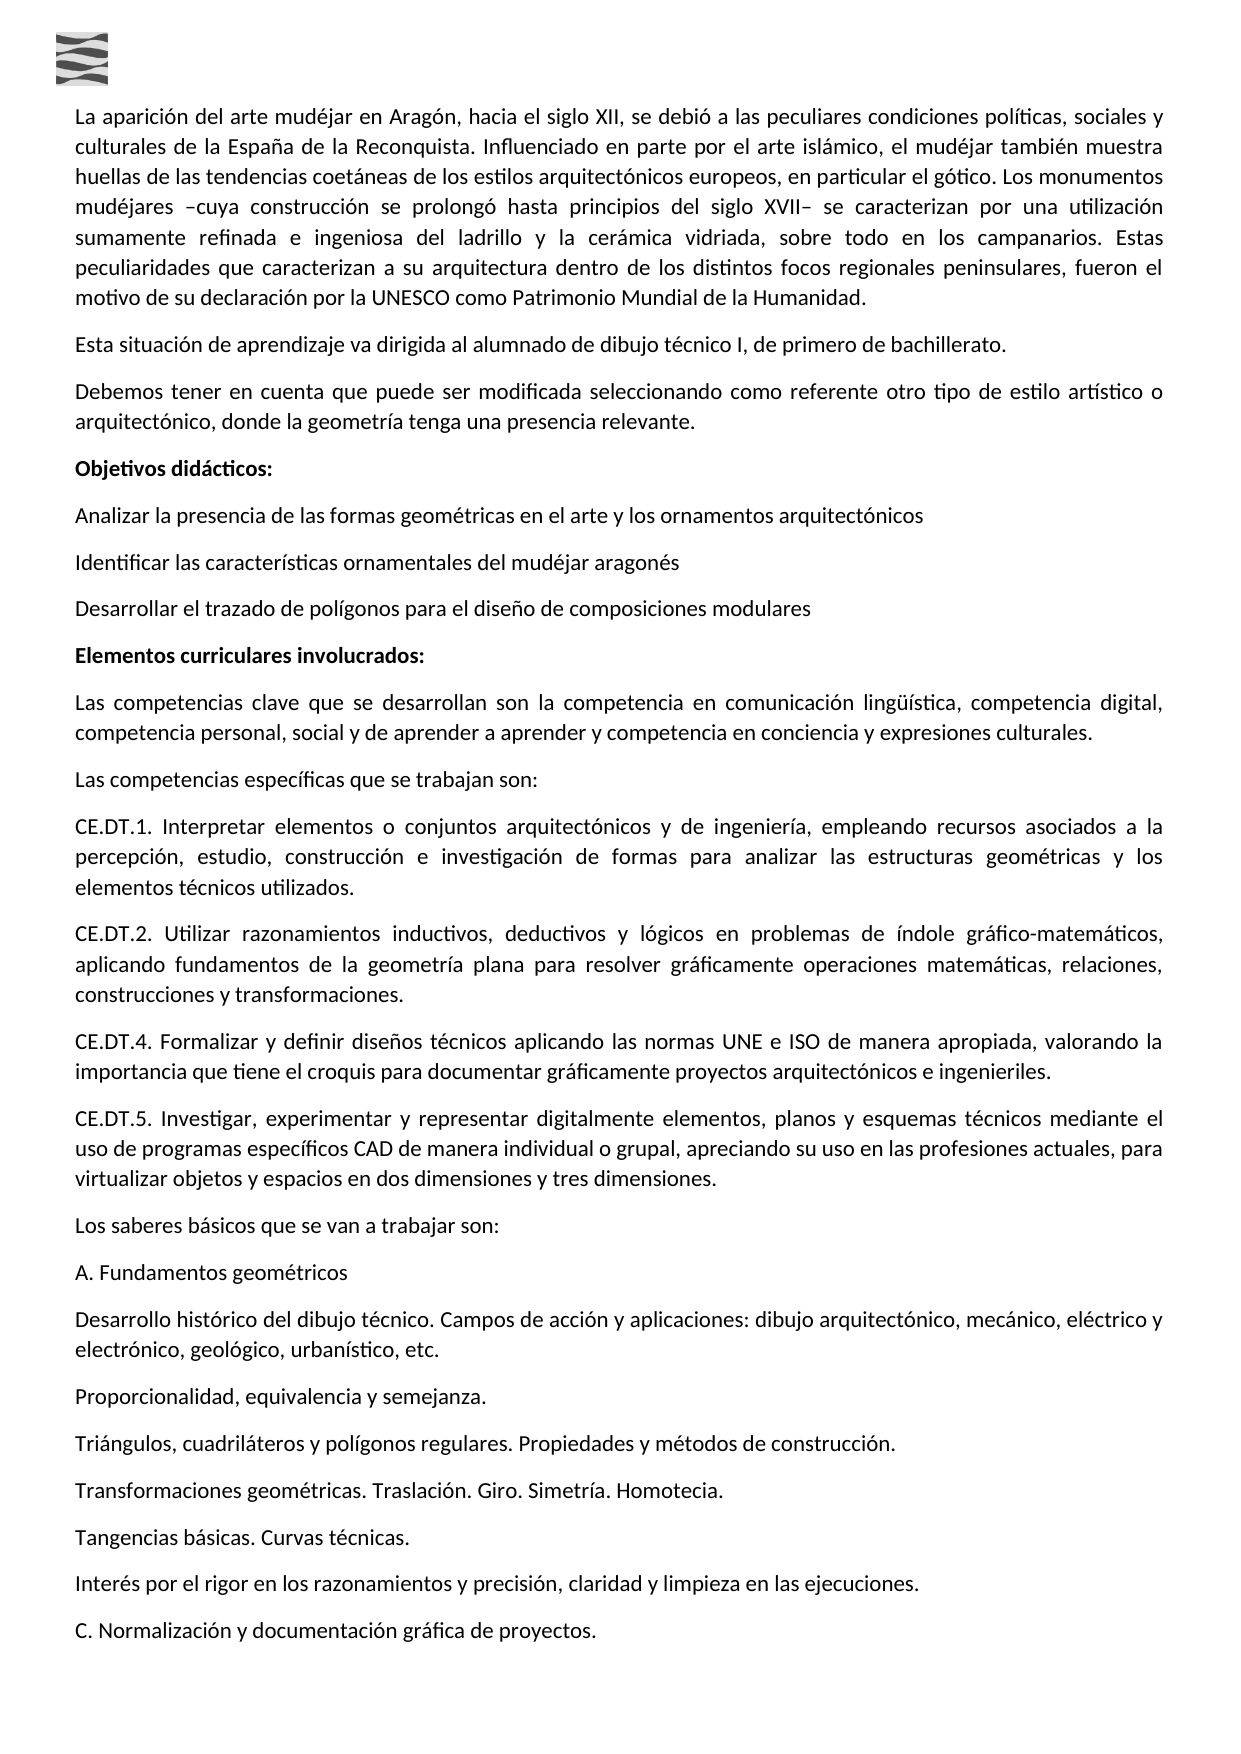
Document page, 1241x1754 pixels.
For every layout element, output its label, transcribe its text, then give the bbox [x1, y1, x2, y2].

text CE.DT.5. Investigar, experimentar y representar digitalmente elementos, planos y esquemas técnicos mediante el uso de programas específicos CAD de manera individual o grupal, apreciando su uso en las profesiones actuales, para virtualizar objetos y espacios en dos dimensiones y tres dimensiones. [75, 1104, 1165, 1192]
text Objetivos didácticos: [75, 454, 1165, 482]
text C. Normalización y documentación gráfica de proyectos. [75, 1616, 1165, 1644]
text Debemos tener en cuenta que puede ser modificada seleccionando como referente otro tipo de estilo artístico o arquitectónico, donde la geometría tenga una presencia relevante. [75, 377, 1165, 435]
text Los saberes básicos que se van a trabajar son: [75, 1211, 1165, 1239]
text Desarrollo histórico del dibujo técnico. Campos de acción y aplicaciones: dibujo arquitectónico, mecánico, eléctrico y electrónico, geológico, urbanístico, etc. [75, 1305, 1165, 1363]
text Transformaciones geométricas. Traslación. Giro. Simetría. Homotecia. [75, 1476, 1165, 1504]
text CE.DT.1. Interpretar elementos o conjuntos arquitectónicos y de ingeniería, empleando recursos asociados a la percepción, estudio, construcción e investigación de formas para analizar las estructuras geométricas y los elementos técnicos utilizados. [75, 812, 1165, 901]
text CE.DT.4. Formalizar y definir diseños técnicos aplicando las normas UNE e ISO de manera apropiada, valorando la importancia que tiene el croquis para documentar gráficamente proyectos arquitectónicos e ingenieriles. [75, 1027, 1165, 1085]
text Elementos curriculares involucrados: [75, 641, 1165, 669]
text CE.DT.2. Utilizar razonamientos inductivos, deductivos y lógicos en problemas de índole gráfico-matemáticos, aplicando fundamentos de la geometría plana para resolver gráficamente operaciones matemáticas, relaciones, construcciones y transformaciones. [75, 919, 1165, 1008]
text Identificar las características ornamentales del mudéjar aragonés [75, 548, 1165, 576]
text Las competencias específicas que se trabajan son: [75, 765, 1165, 793]
text Proporcionalidad, equivalencia y semejanza. [75, 1382, 1165, 1410]
text Triángulos, cuadriláteros y polígonos regulares. Propiedades y métodos de construcción. [75, 1429, 1165, 1457]
text Las competencias clave que se desarrollan son la competencia en comunicación lingüística, competencia digital, competencia personal, social y de aprender a aprender y competencia en conciencia y expresiones culturales. [75, 688, 1165, 746]
text Interés por el rigor en los razonamientos y precisión, claridad y limpieza en las ejecuciones. [75, 1569, 1165, 1597]
text La aparición del arte mudéjar en Aragón, hacia el siglo XII, se debió a las peculiares condiciones políticas, sociales y culturales de la España de la Reconquista. Influenciado en parte por el arte islámico, el mudéjar también muestra huellas de las tendencias coetáneas de los estilos arquitectónicos europeos, en particular el gótico. Los monumentos mudéjares –cuya construcción se prolongó hasta principios del siglo XVII– se caracterizan por una utilización sumamente refinada e ingeniosa del ladrillo y la cerámica vidriada, sobre todo en los campanarios. Estas peculiaridades que caracterizan a su arquitectura dentro de los distintos focos regionales peninsulares, fueron el motivo de su declaración por la UNESCO como Patrimonio Mundial de la Humanidad. [75, 102, 1165, 311]
text Esta situación de aprendizaje va dirigida al alumnado de dibujo técnico I, de primero de bachillerato. [75, 330, 1165, 358]
text Tangencias básicas. Curvas técnicas. [75, 1523, 1165, 1551]
text A. Fundamentos geométricos [75, 1258, 1165, 1286]
text Desarrollar el trazado de polígonos para el diseño de composiciones modulares [75, 594, 1165, 622]
text Analizar la presencia de las formas geométricas en el arte y los ornamentos arquitectónicos [75, 501, 1165, 529]
